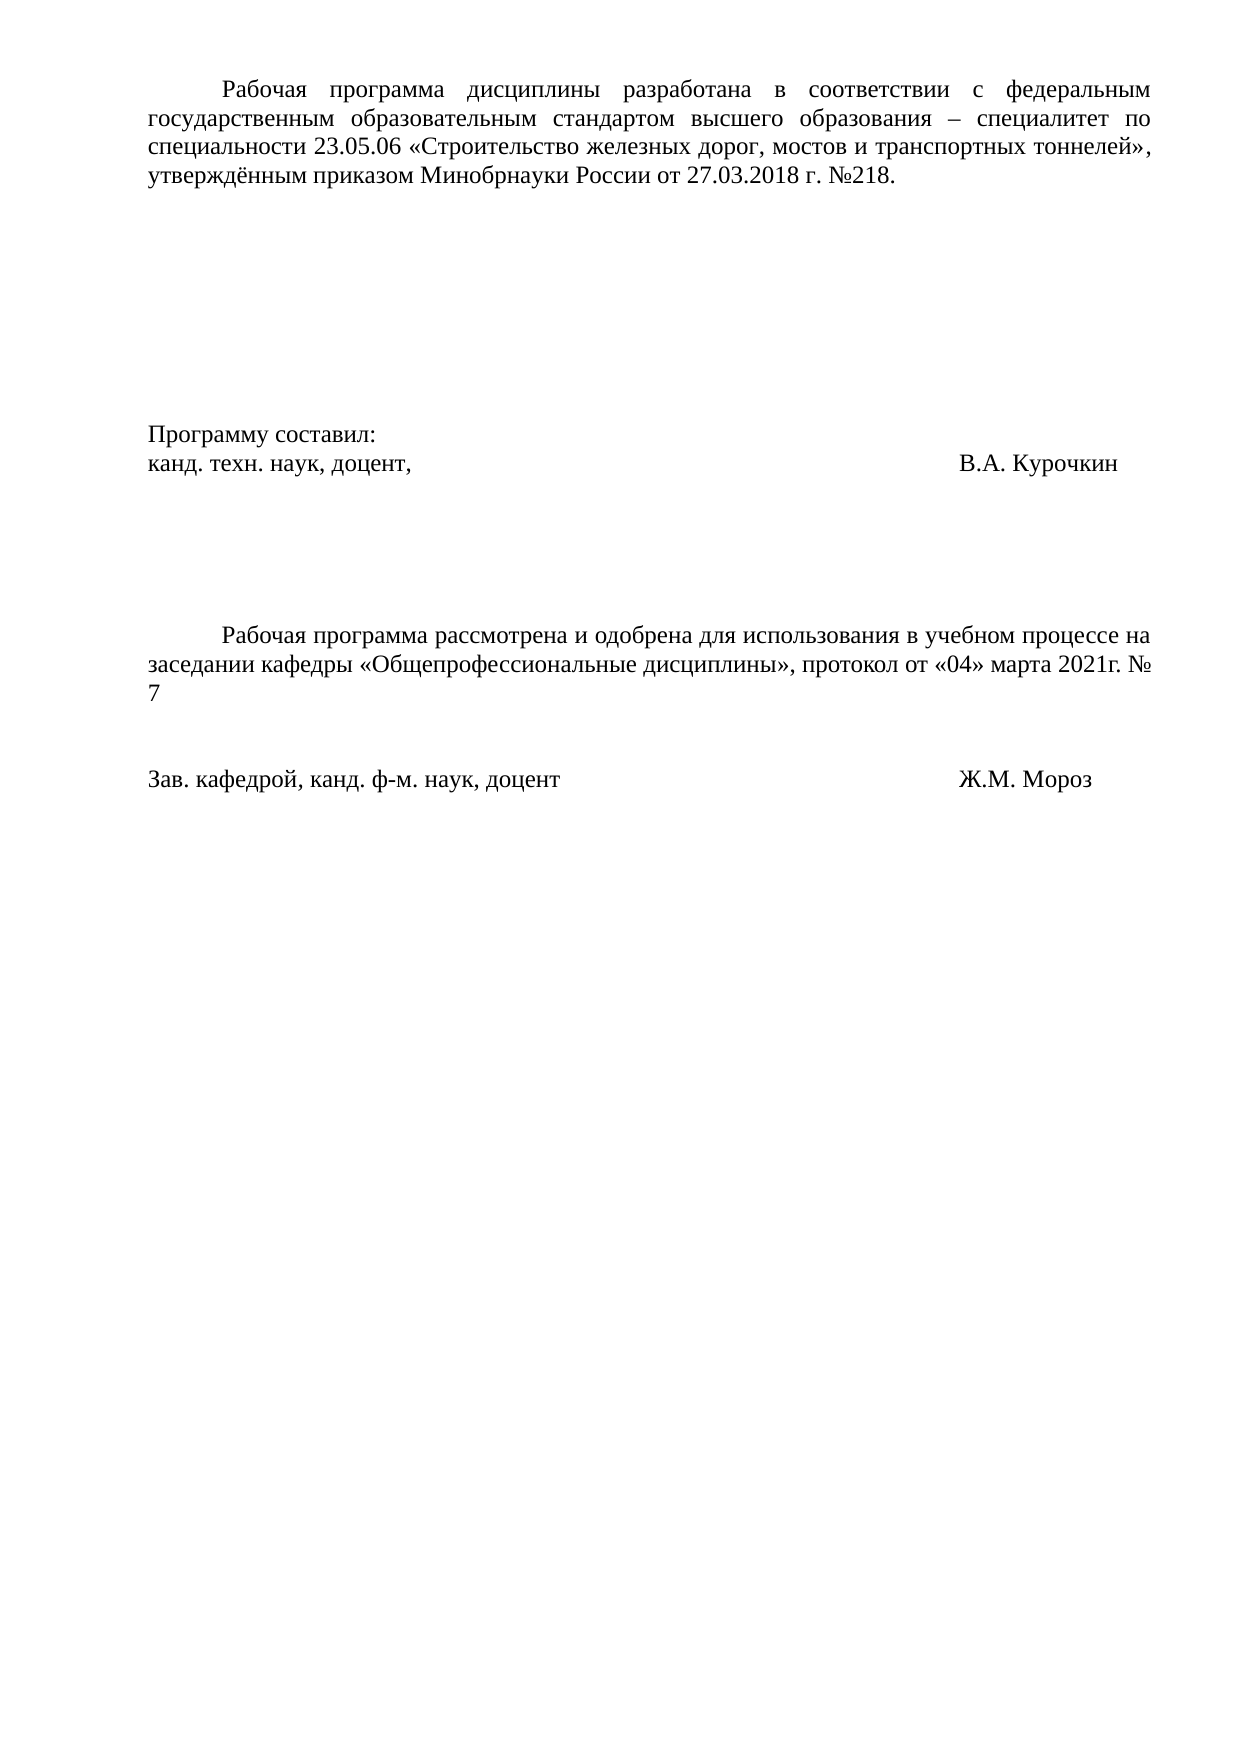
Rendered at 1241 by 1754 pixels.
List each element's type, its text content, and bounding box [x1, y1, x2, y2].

text Зав. кафедрой, канд. ф-м. наук, доцент Ж.М. Мороз [148, 764, 1152, 793]
text Рабочая программа дисциплины разработана в соответствии с федеральным государственным образовательным стандартом высшего образования – специалитет по специальности 23.05.06 «Строительство железных дорог, мостов и транспортных тоннелей», утверждённым приказом Минобрнауки России от 27.03.2018 г. №218. [148, 74, 1152, 189]
text Программу составил: [148, 419, 1152, 448]
text Рабочая программа рассмотрена и одобрена для использования в учебном процессе на заседании кафедры «Общепрофессиональные дисциплины», протокол от «04» марта 2021г. № 7 [148, 620, 1152, 706]
text канд. техн. наук, доцент, В.А. Курочкин [148, 448, 1152, 476]
